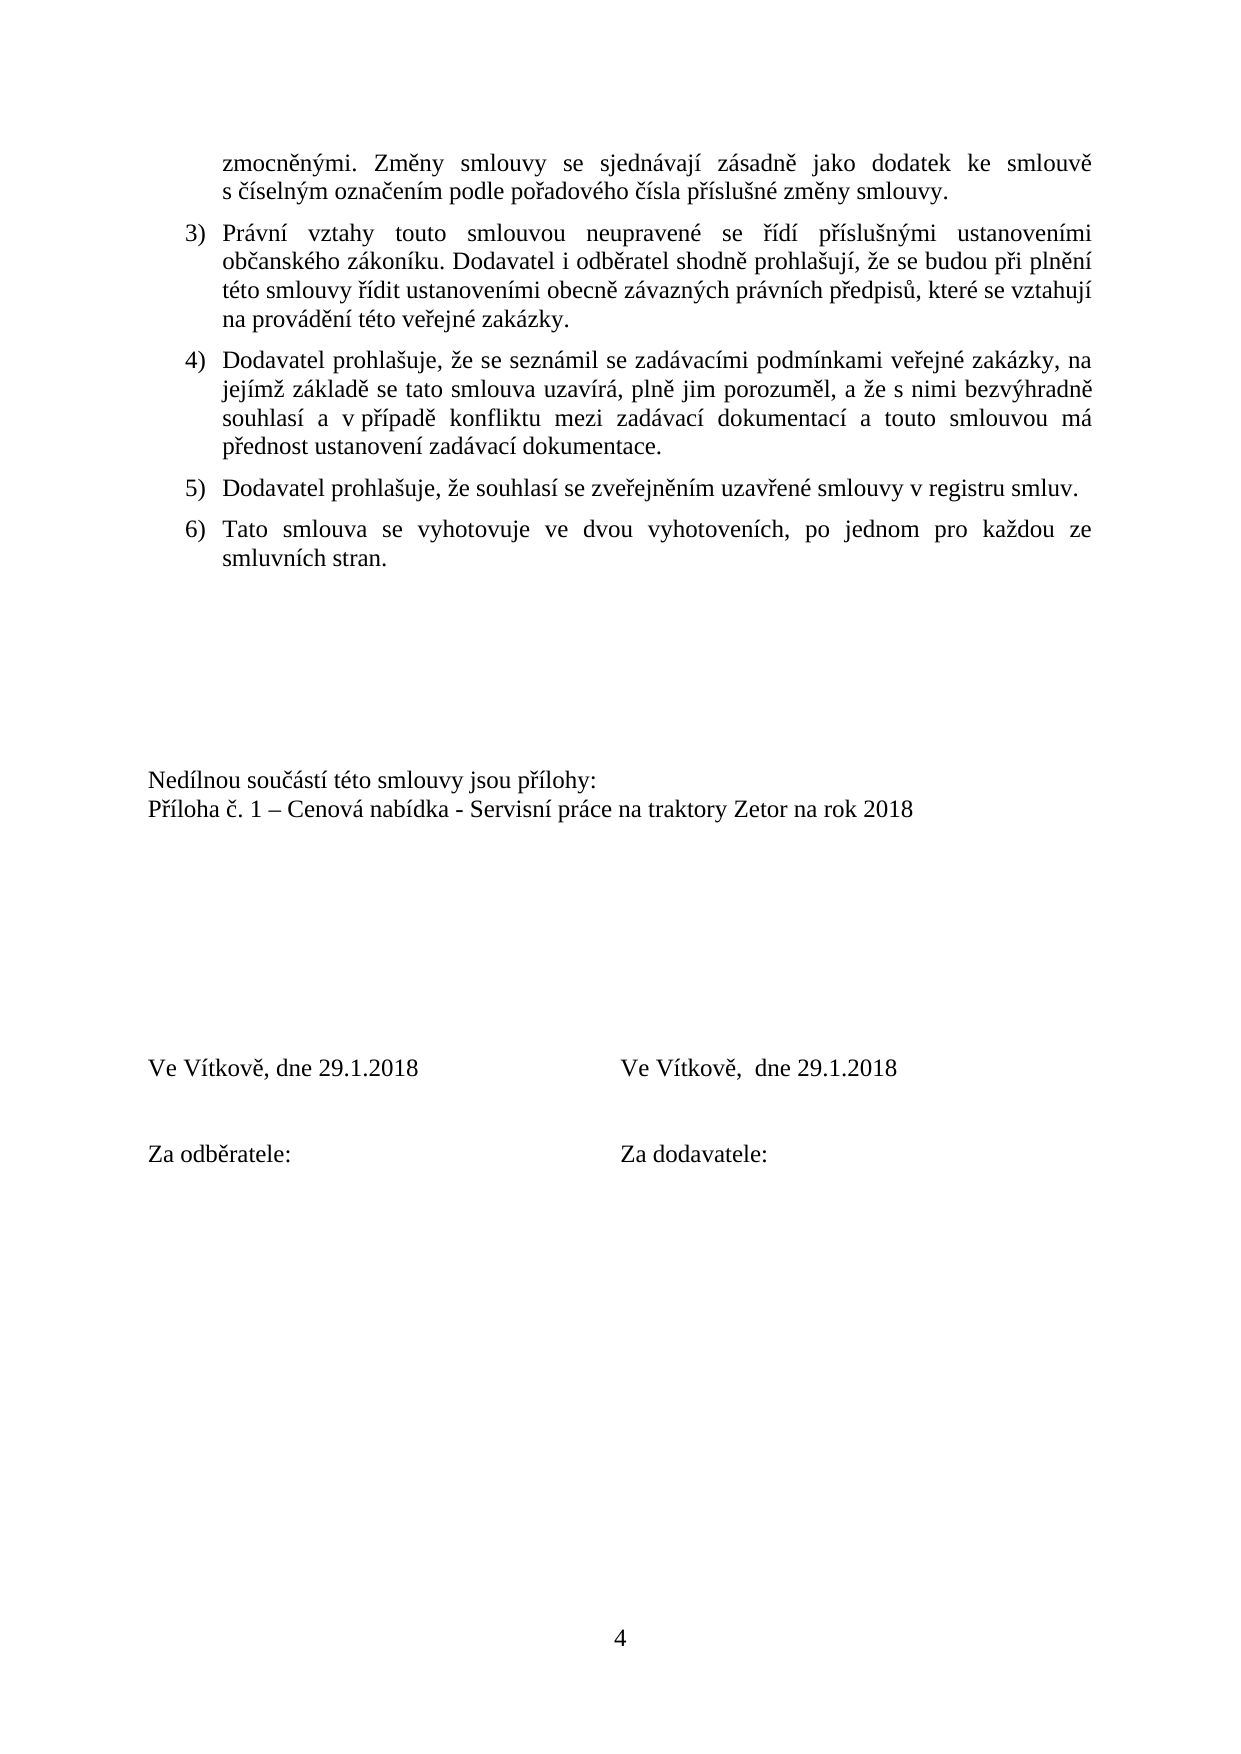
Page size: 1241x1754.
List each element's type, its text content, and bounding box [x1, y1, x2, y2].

list Dodavatel prohlašuje, že souhlasí se zveřejněním uzavřené smlouvy v registru smluv. [185, 473, 1093, 501]
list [185, 148, 1093, 205]
text Za odběratele: Za dodavatele: [148, 1139, 1093, 1168]
text Nedílnou součástí této smlouvy jsou přílohy: [148, 765, 1093, 794]
list Právní vztahy touto smlouvou neupravené se řídí příslušnými ustanoveními občanského zákoníku. Dodavatel i odběratel shodně prohlašují, že se budou při plnění této smlouvy řídit ustanoveními obecně závazných právních předpisů, které se vztahují na provádění této veřejné zakázky. [185, 218, 1093, 333]
text Ve Vítkově, dne 29.1.2018 Ve Vítkově, dne 29.1.2018 [148, 1053, 1093, 1081]
text Příloha č. 1 – Cenová nabídka - Servisní práce na traktory Zetor na rok 2018 [148, 794, 1093, 823]
list Tato smlouva se vyhotovuje ve dvou vyhotoveních, po jednom pro každou ze smluvních stran. [185, 514, 1093, 571]
list Dodavatel prohlašuje, že se seznámil se zadávacími podmínkami veřejné zakázky, na jejímž základě se tato smlouva uzavírá, plně jim porozuměl, a že s nimi bezvýhradně souhlasí a v případě konfliktu mezi zadávací dokumentací a touto smlouvou má přednost ustanovení zadávací dokumentace. [185, 345, 1093, 460]
